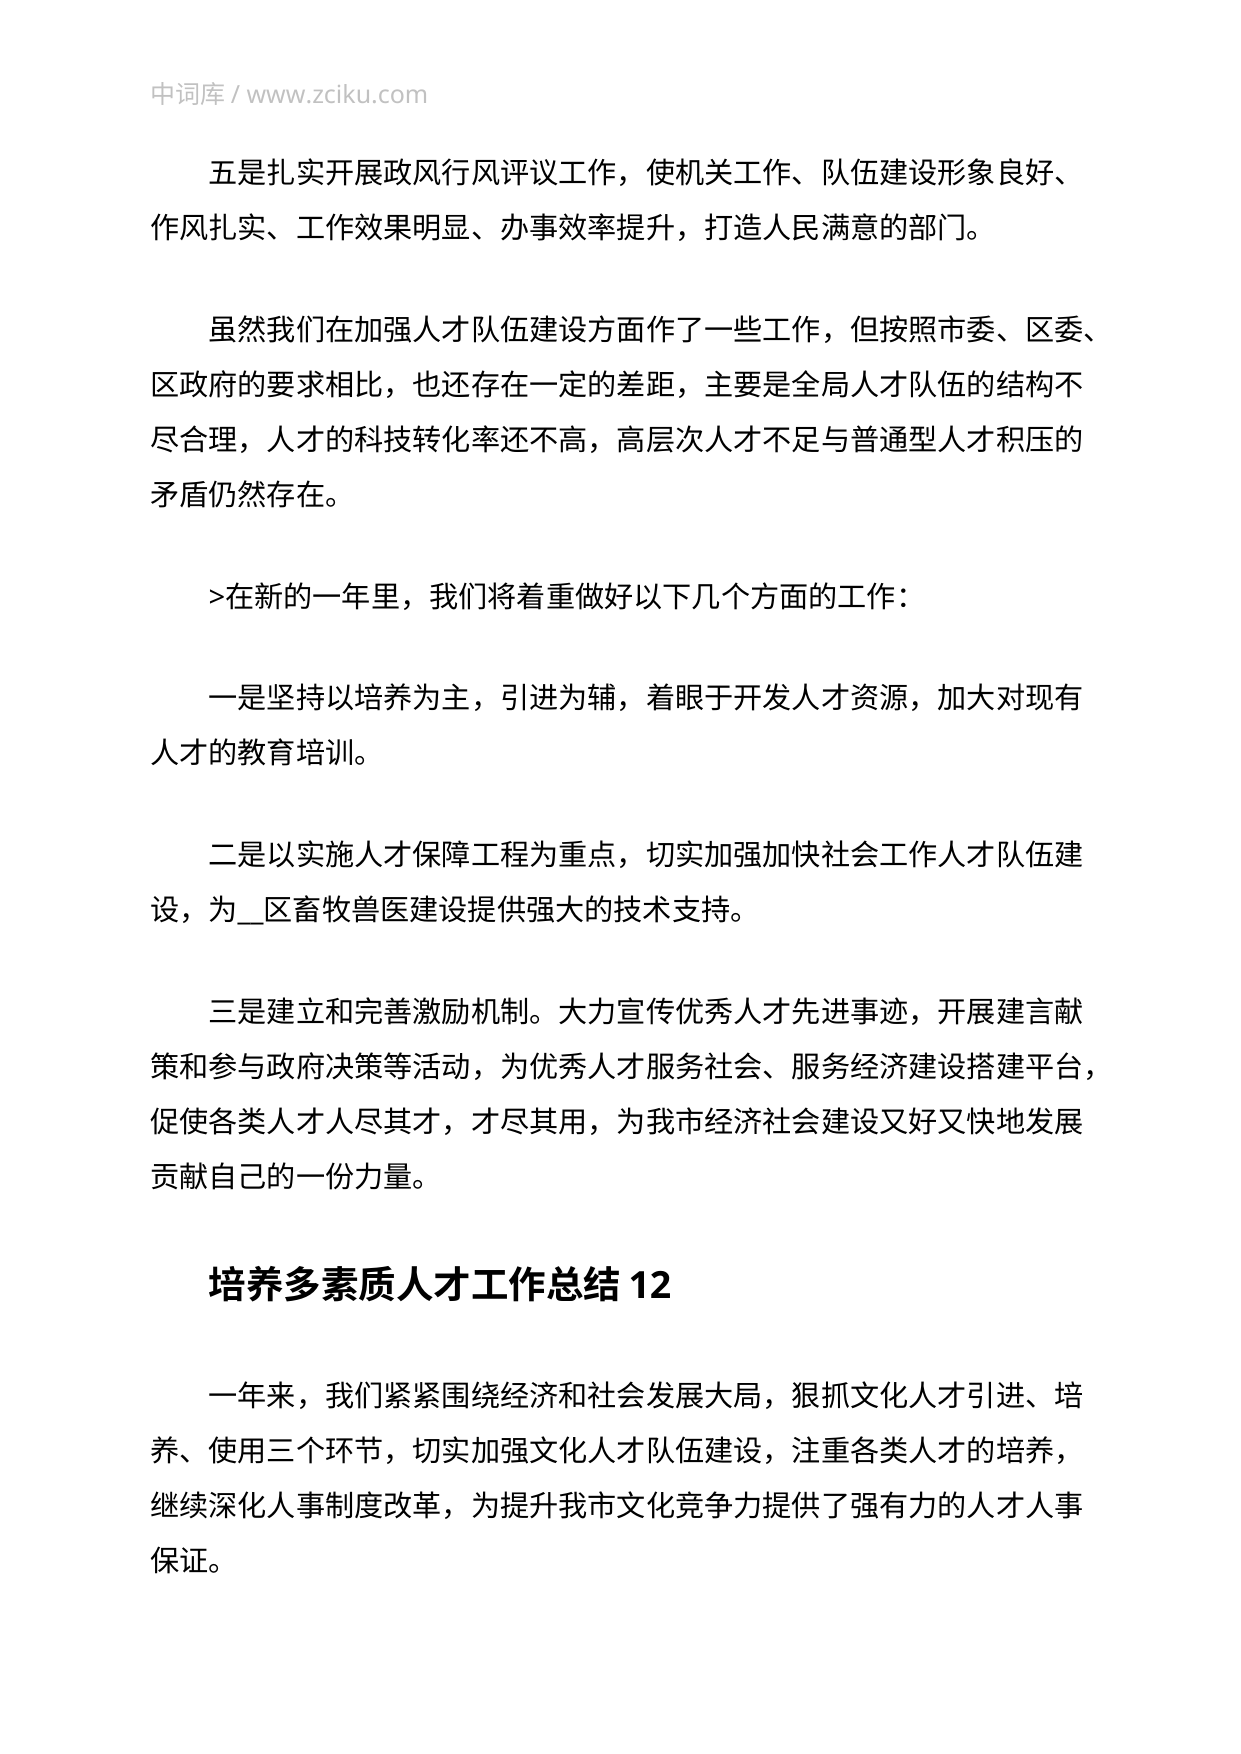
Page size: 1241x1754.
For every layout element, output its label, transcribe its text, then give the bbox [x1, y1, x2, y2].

text 一年来，我们紧紧围绕经济和社会发展大局，狠抓文化人才引进、培养、使用三个环节，切实加强文化人才队伍建设，注重各类人才的培养，继续深化人事制度改革，为提升我市文化竞争力提供了强有力的人才人事保证。 [150, 1373, 1090, 1580]
text 五是扎实开展政风行风评议工作，使机关工作、队伍建设形象良好、作风扎实、工作效果明显、办事效率提升，打造人民满意的部门。 [150, 150, 1090, 247]
text >在新的一年里，我们将着重做好以下几个方面的工作： [150, 573, 1090, 616]
text 三是建立和完善激励机制。大力宣传优秀人才先进事迹，开展建言献策和参与政府决策等活动，为优秀人才服务社会、服务经济建设搭建平台，促使各类人才人尽其才，才尽其用，为我市经济社会建设又好又快地发展贡献自己的一份力量。 [150, 989, 1090, 1196]
text 虽然我们在加强人才队伍建设方面作了一些工作，但按照市委、区委、区政府的要求相比，也还存在一定的差距，主要是全局人才队伍的结构不尽合理，人才的科技转化率还不高，高层次人才不足与普通型人才积压的矛盾仍然存在。 [150, 307, 1090, 514]
text 一是坚持以培养为主，引进为辅，着眼于开发人才资源，加大对现有人才的教育培训。 [150, 675, 1090, 772]
text 培养多素质人才工作总结12 [150, 1255, 1090, 1309]
text 二是以实施人才保障工程为重点，切实加强加快社会工作人才队伍建设，为__区畜牧兽医建设提供强大的技术支持。 [150, 832, 1090, 929]
